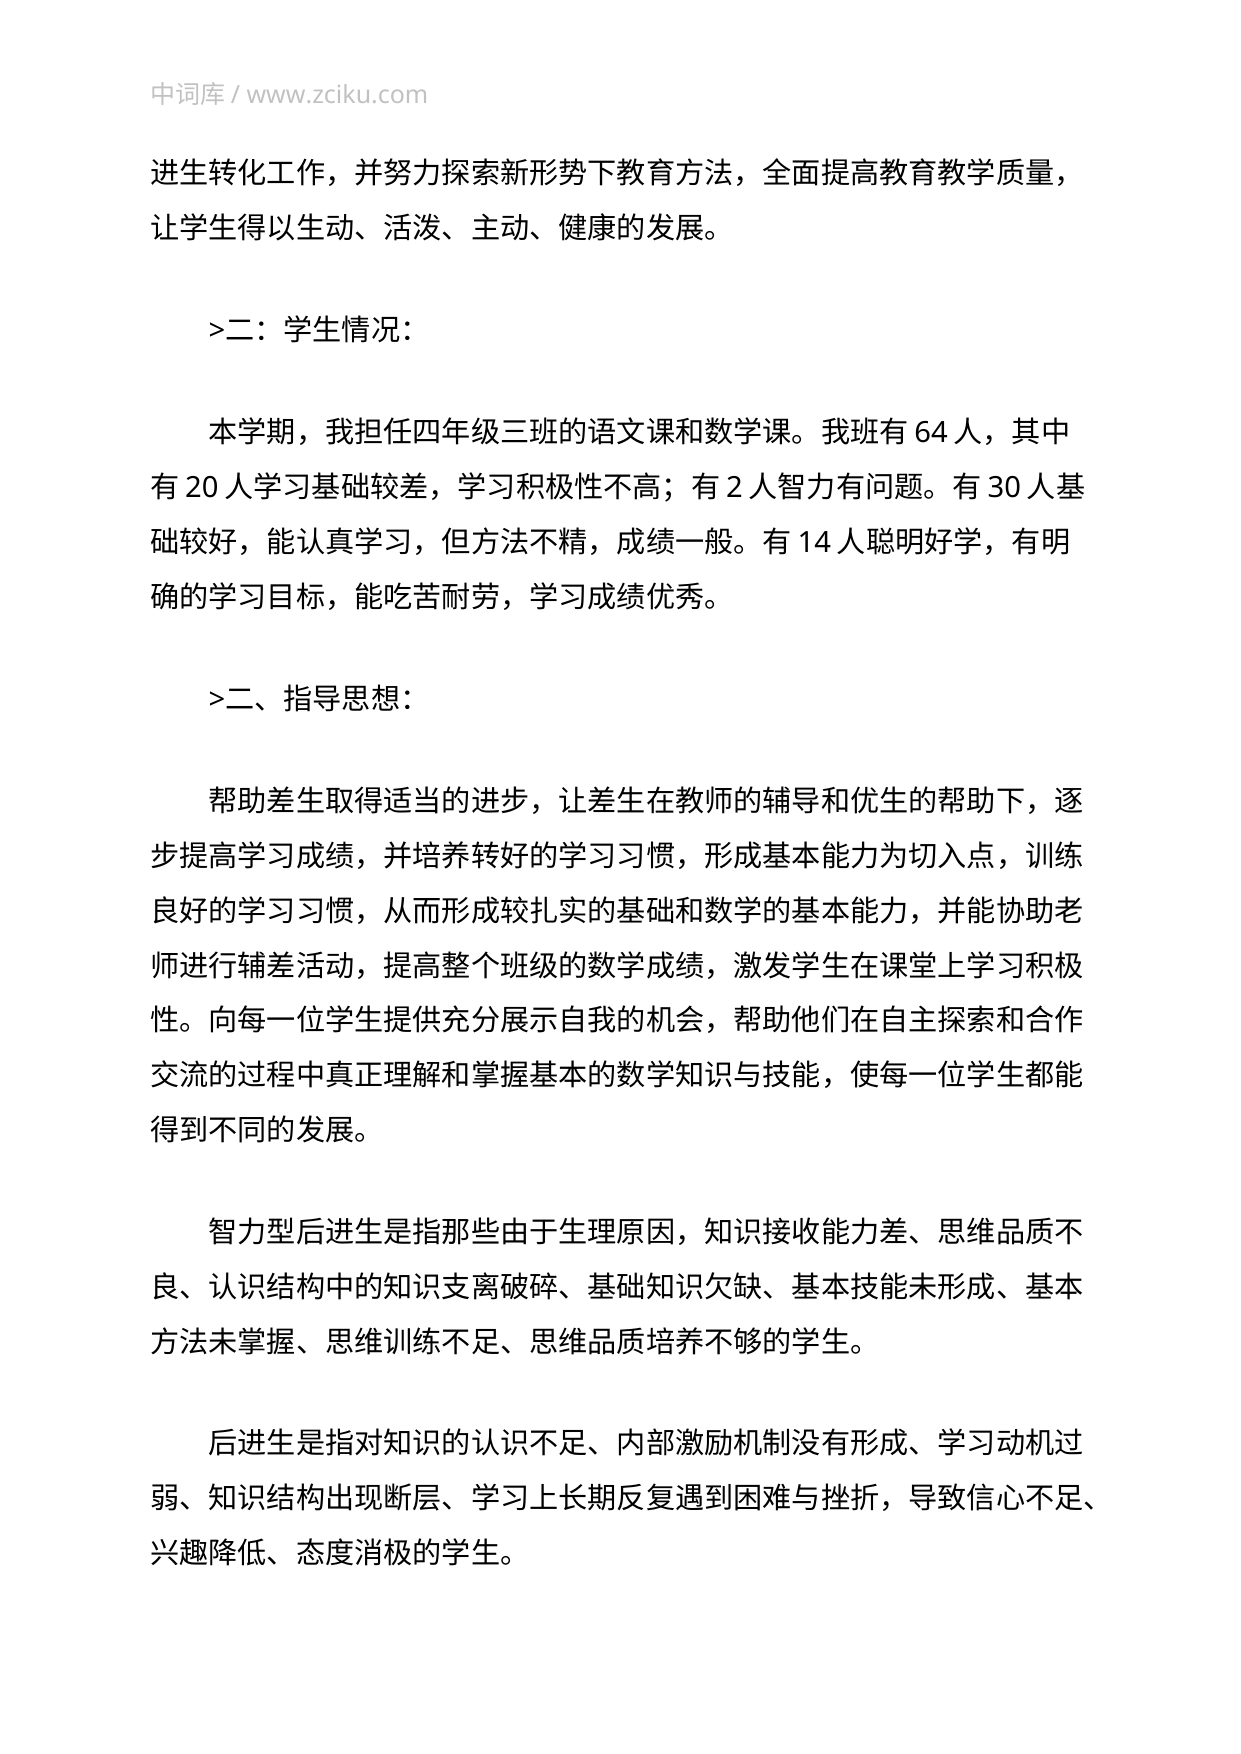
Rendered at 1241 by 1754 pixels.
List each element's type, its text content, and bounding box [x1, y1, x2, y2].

text >二、指导思想： [150, 675, 1090, 718]
text >二：学生情况： [150, 307, 1090, 349]
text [150, 150, 1090, 247]
text 后进生是指对知识的认识不足、内部激励机制没有形成、学习动机过弱、知识结构出现断层、学习上长期反复遇到困难与挫折，导致信心不足、兴趣降低、态度消极的学生。 [150, 1420, 1090, 1572]
text 本学期，我担任四年级三班的语文课和数学课。我班有64人，其中有20人学习基础较差，学习积极性不高；有2人智力有问题。有30人基础较好，能认真学习，但方法不精，成绩一般。有14人聪明好学，有明确的学习目标，能吃苦耐劳，学习成绩优秀。 [150, 409, 1090, 616]
text 帮助差生取得适当的进步，让差生在教师的辅导和优生的帮助下，逐步提高学习成绩，并培养转好的学习习惯，形成基本能力为切入点，训练良好的学习习惯，从而形成较扎实的基础和数学的基本能力，并能协助老师进行辅差活动，提高整个班级的数学成绩，激发学生在课堂上学习积极性。向每一位学生提供充分展示自我的机会，帮助他们在自主探索和合作交流的过程中真正理解和掌握基本的数学知识与技能，使每一位学生都能得到不同的发展。 [150, 777, 1090, 1149]
text 智力型后进生是指那些由于生理原因，知识接收能力差、思维品质不良、认识结构中的知识支离破碎、基础知识欠缺、基本技能未形成、基本方法未掌握、思维训练不足、思维品质培养不够的学生。 [150, 1208, 1090, 1361]
